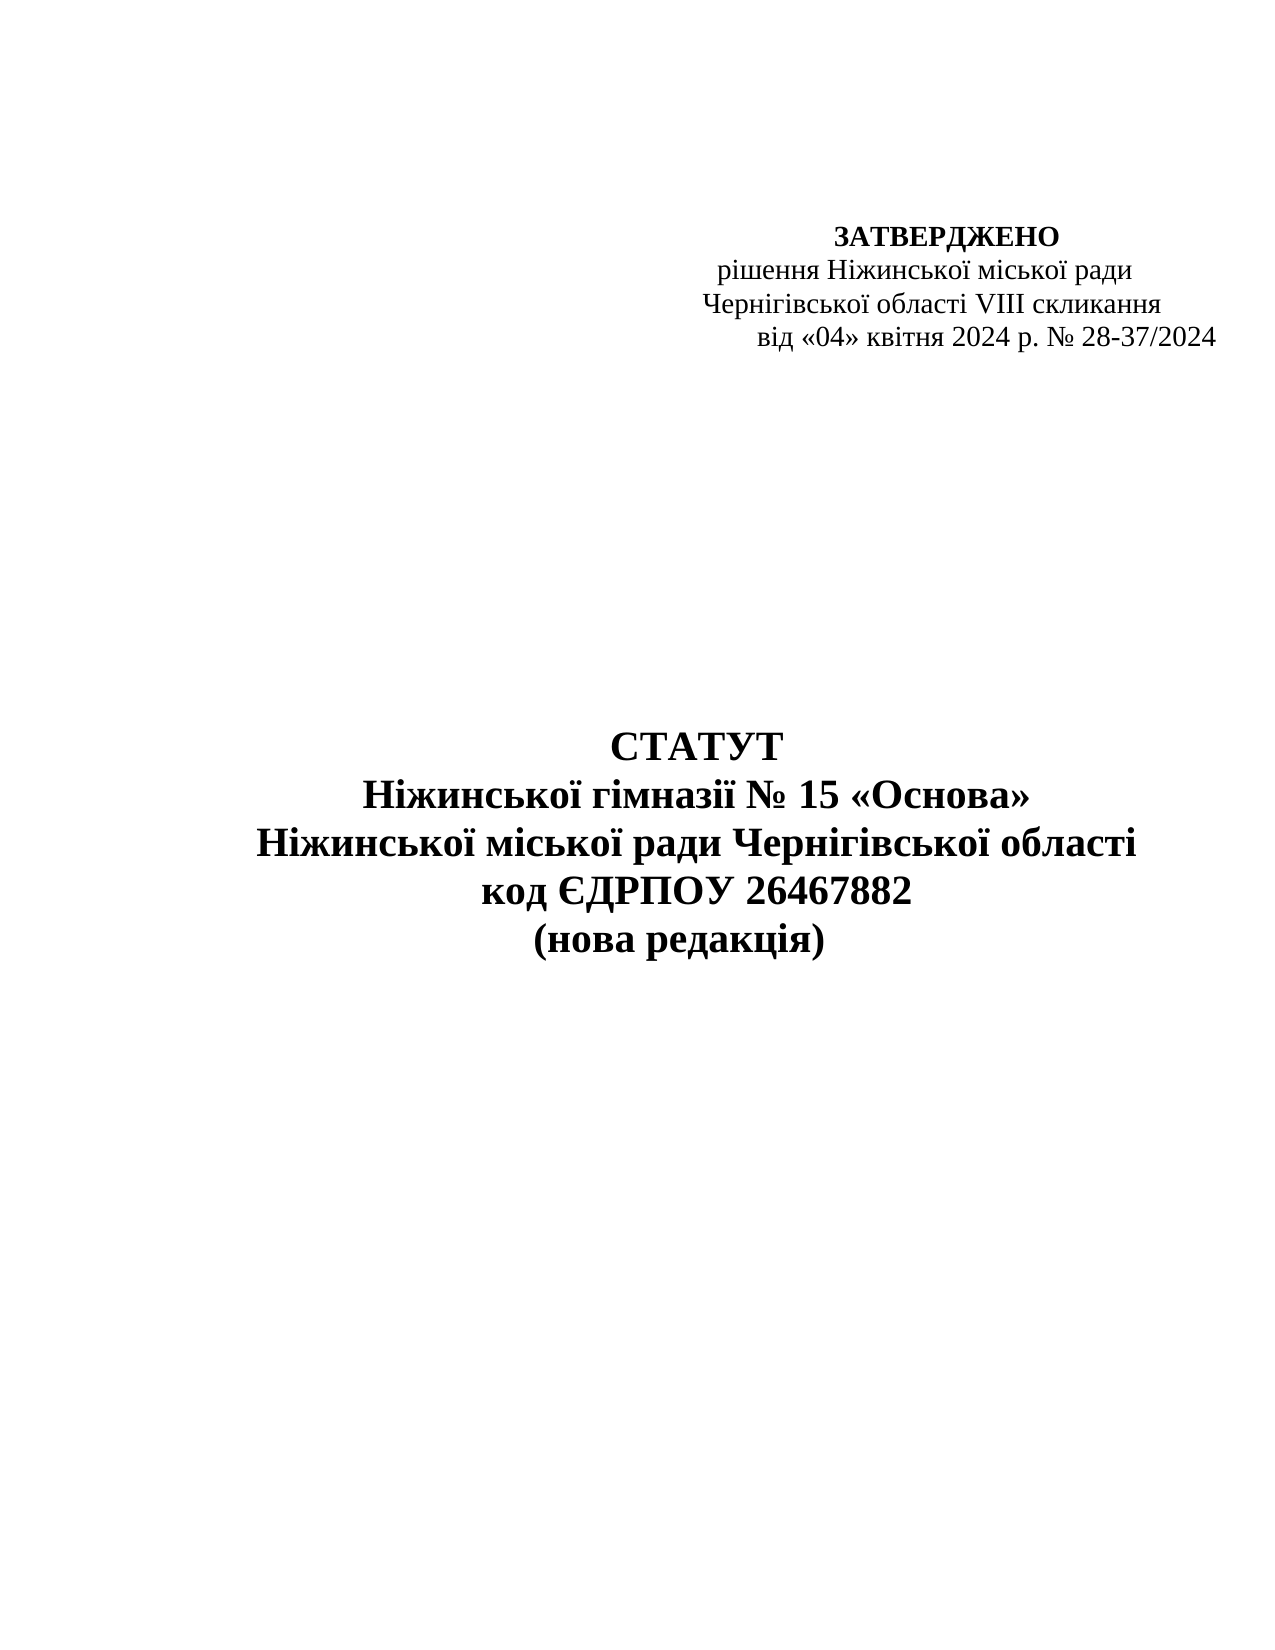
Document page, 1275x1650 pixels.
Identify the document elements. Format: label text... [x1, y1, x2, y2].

text (нова редакція) [177, 913, 1216, 961]
text Ніжинської міської ради Чернігівської області [177, 818, 1216, 866]
text СТАТУТ [177, 722, 1216, 770]
text від «04» квітня 2024 р. № 28-37/2024 [177, 319, 1216, 353]
text рішення Ніжинської міської ради [177, 252, 1216, 286]
text ЗАТВЕРДЖЕНО [177, 219, 1216, 252]
text Ніжинської гімназії № 15 «Основа» [177, 770, 1216, 818]
text код ЄДРПОУ 26467882 [177, 866, 1216, 913]
text Чернігівської області VІІІ скликання [177, 286, 1216, 319]
